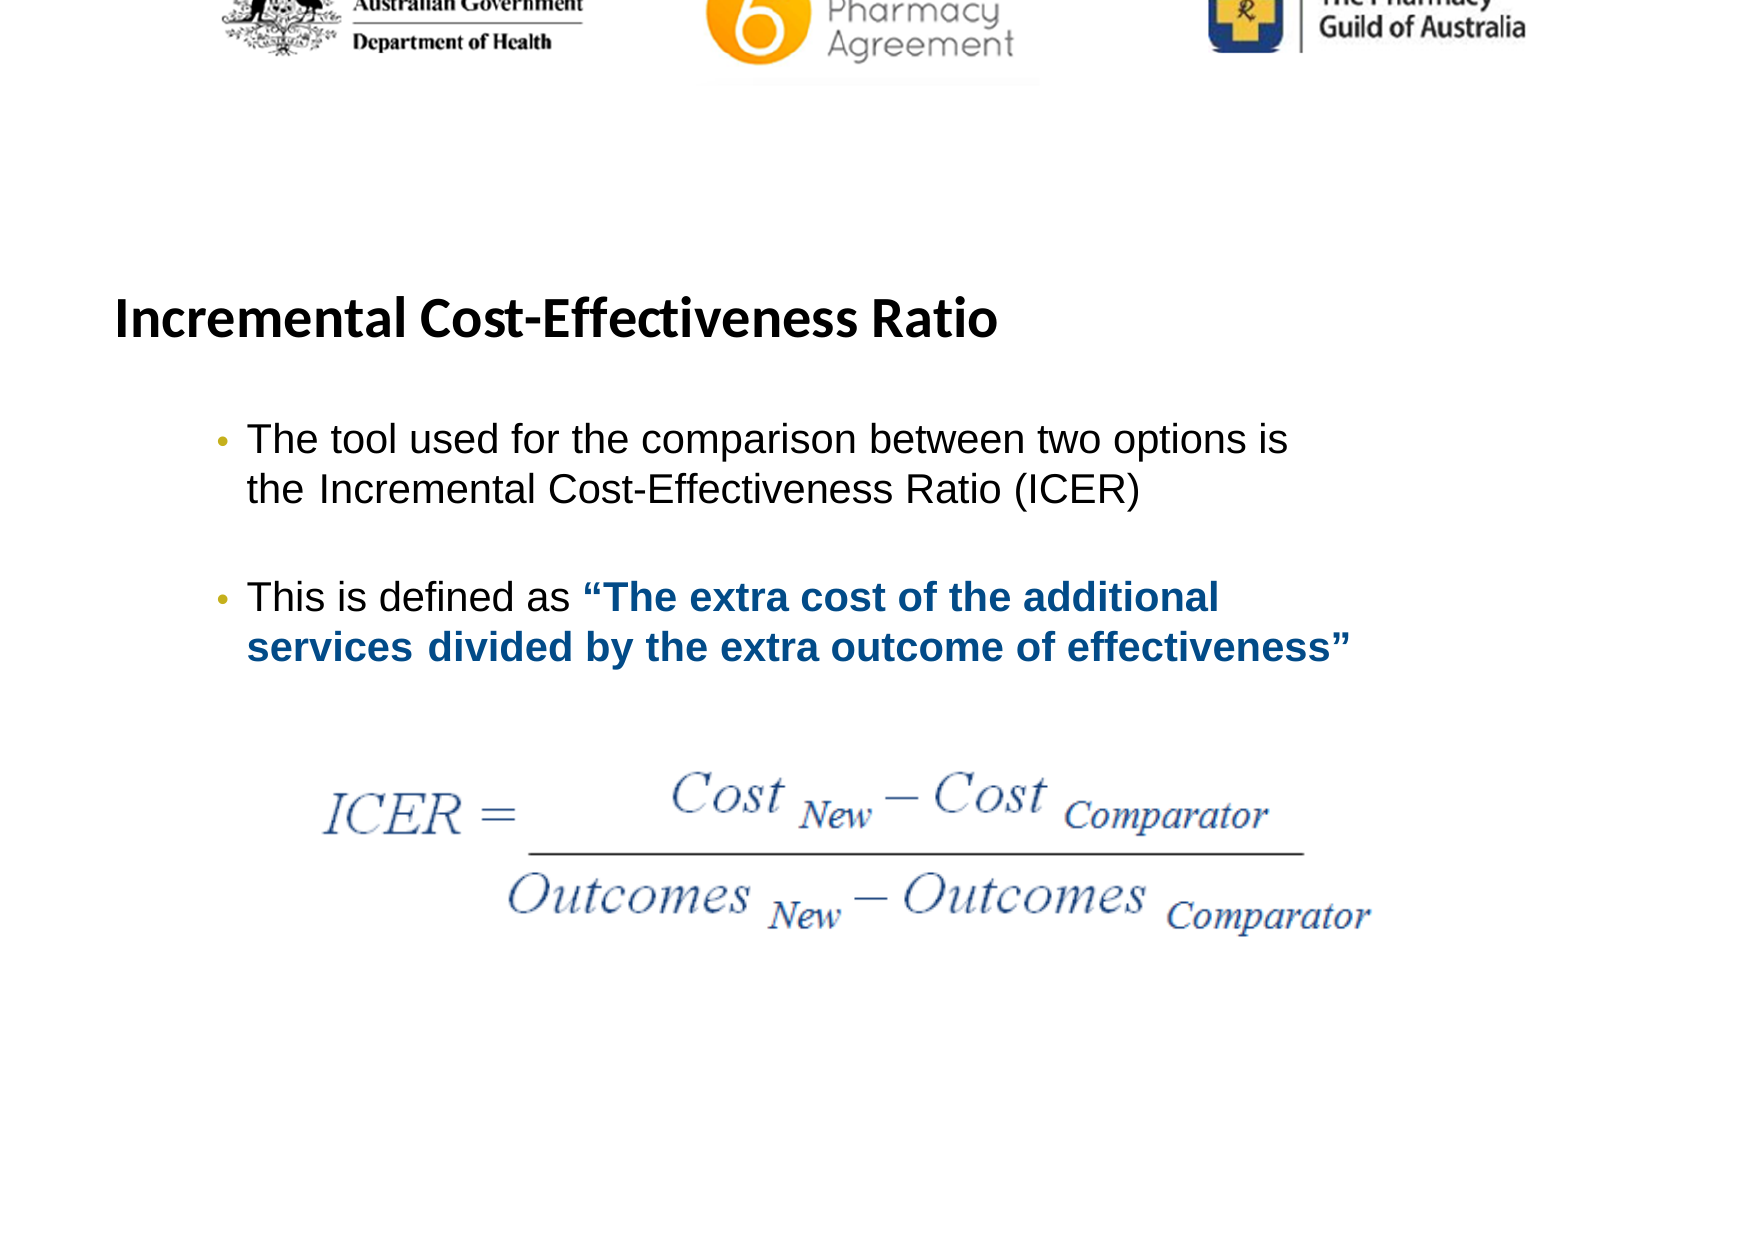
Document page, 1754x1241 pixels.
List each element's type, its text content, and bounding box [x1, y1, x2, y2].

picture [114, 0, 1640, 91]
picture [247, 699, 1515, 1018]
list The tool used for the comparison between two options is the Incremental Cost-Effectiveness Ratio (ICER) [216, 414, 1357, 512]
list This is defined as “The extra cost of the additional services divided by the extra outcome of effectiveness” [216, 572, 1396, 670]
subtitle Incremental Cost-Effectiveness Ratio [114, 281, 1639, 352]
